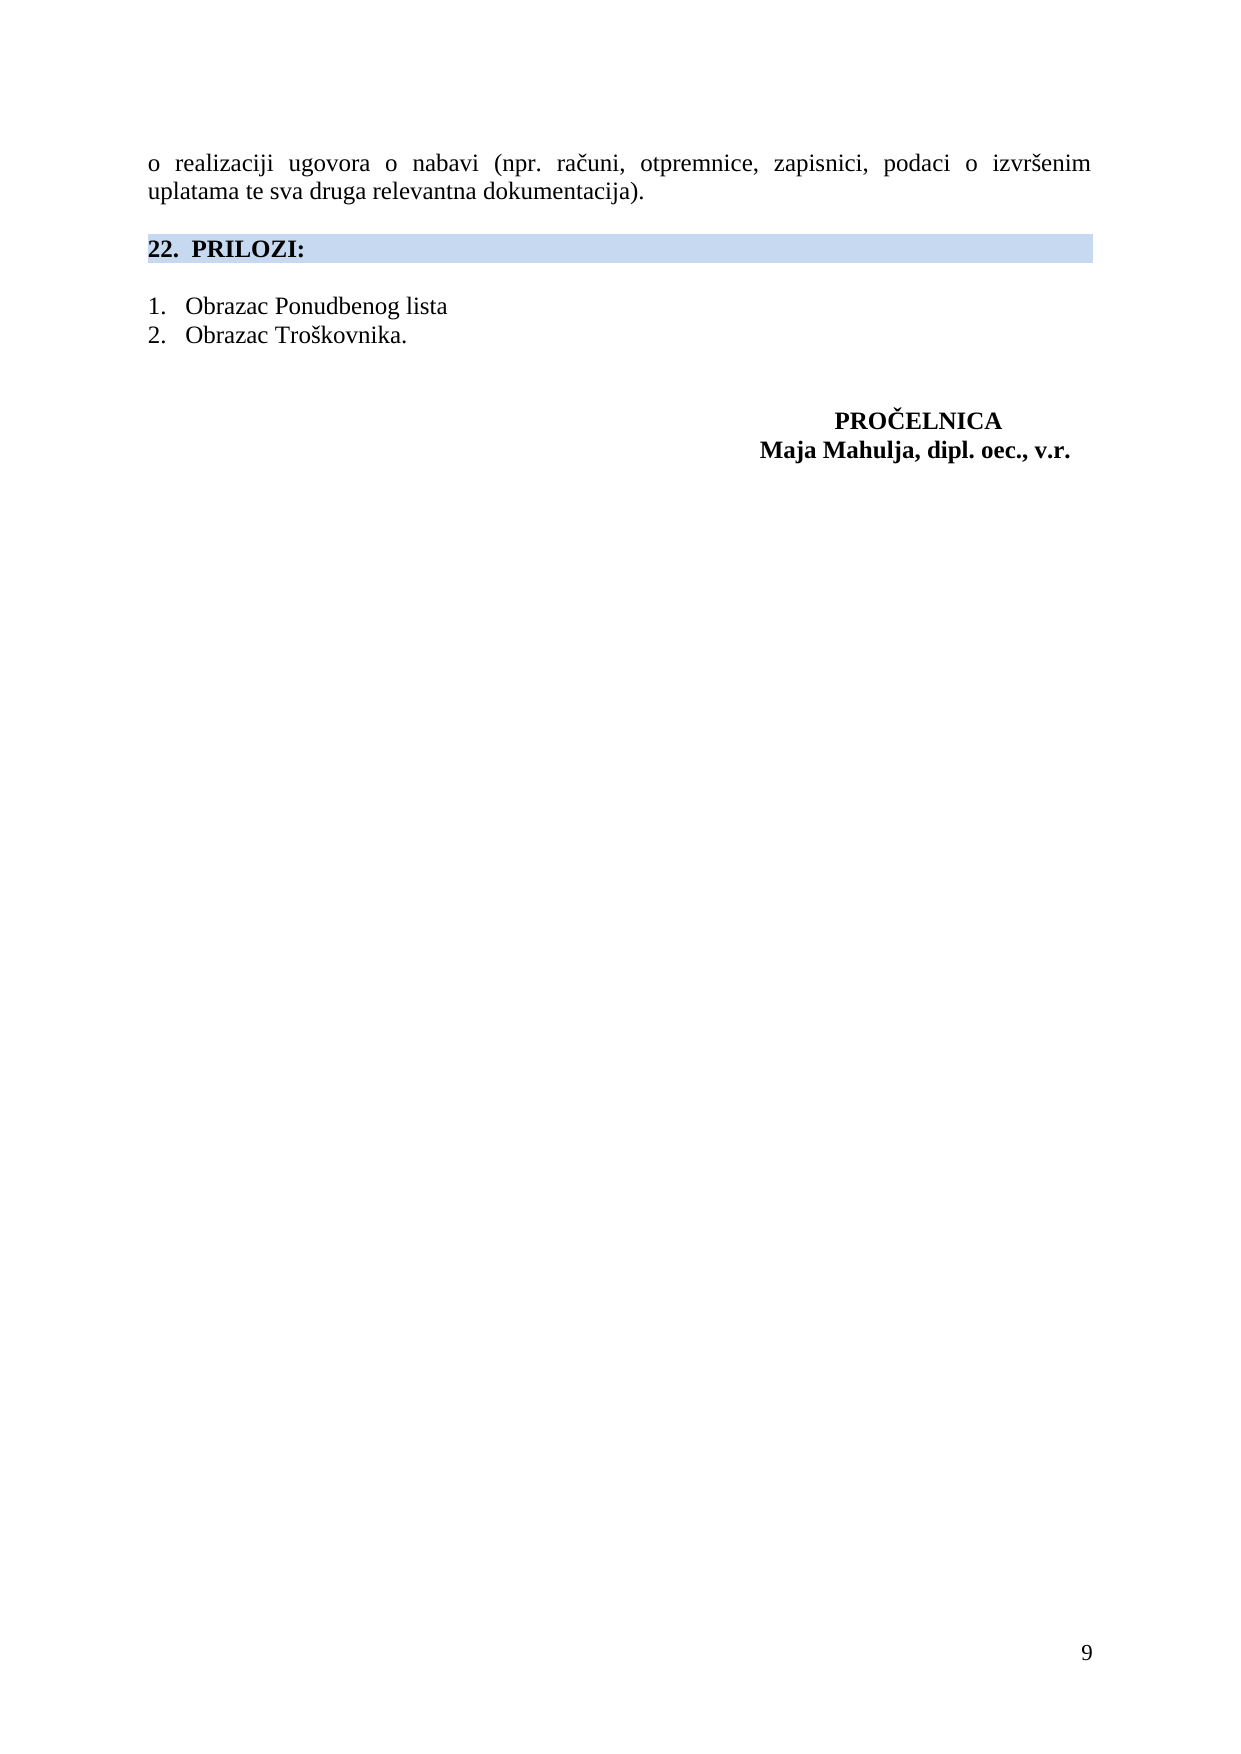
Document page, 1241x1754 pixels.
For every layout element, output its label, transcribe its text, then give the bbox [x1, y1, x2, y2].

text Maja Mahulja, dipl. oec., v.r. [738, 435, 1093, 464]
list Obrazac Ponudbenog lista [148, 291, 1093, 320]
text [148, 148, 1093, 205]
text PROČELNICA [738, 406, 1093, 435]
list PRILOZI: [148, 234, 1093, 263]
list Obrazac Troškovnika. [148, 320, 1093, 349]
